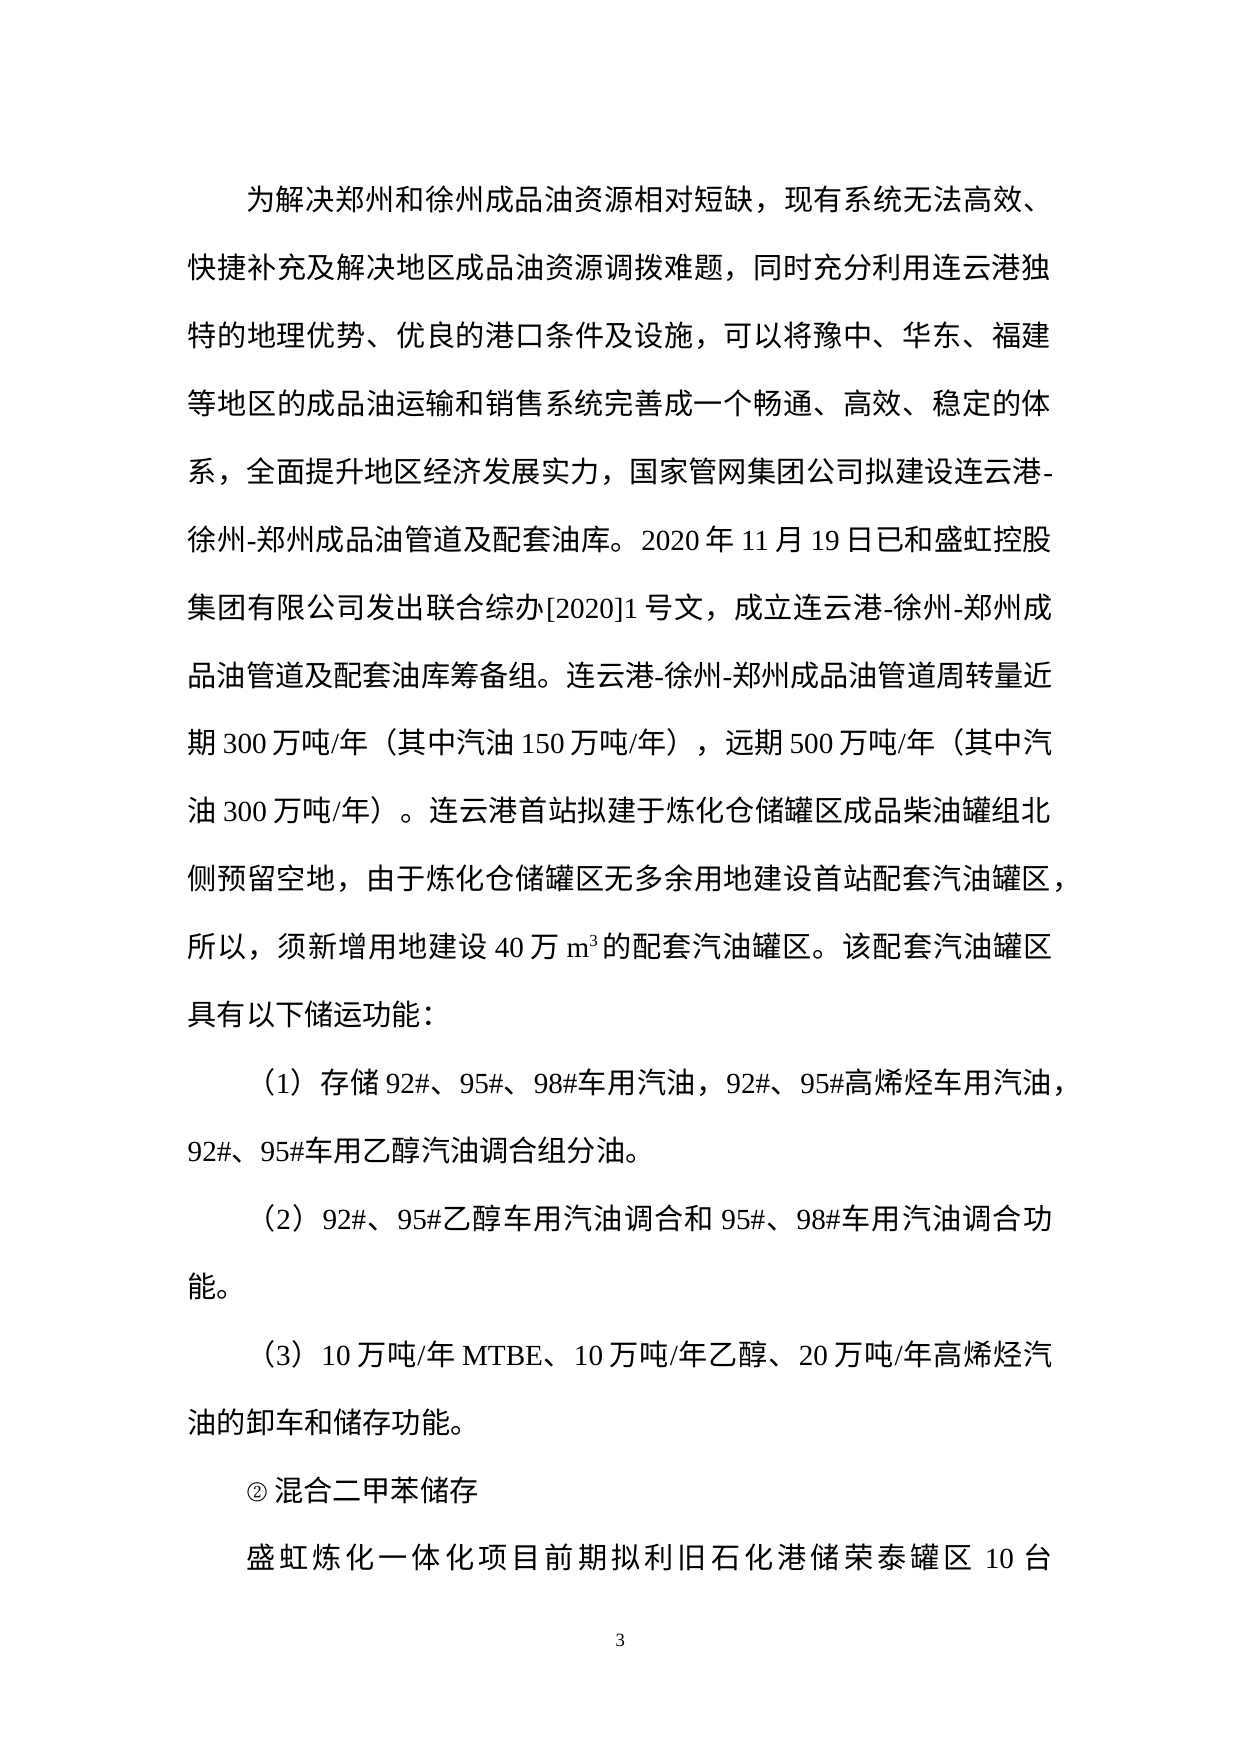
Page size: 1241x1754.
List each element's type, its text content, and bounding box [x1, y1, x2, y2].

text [187, 1522, 1053, 1590]
text （3）10万吨/年MTBE、10万吨/年乙醇、20万吨/年高烯烃汽油的卸车和储存功能。 [187, 1318, 1053, 1454]
text （2）92#、95#乙醇车用汽油调合和95#、98#车用汽油调合功能。 [187, 1183, 1053, 1318]
text 为解决郑州和徐州成品油资源相对短缺，现有系统无法高效、快捷补充及解决地区成品油资源调拨难题，同时充分利用连云港独特的地理优势、优良的港口条件及设施，可以将豫中、华东、福建等地区的成品油运输和销售系统完善成一个畅通、高效、稳定的体系，全面提升地区经济发展实力，国家管网集团公司拟建设连云港-徐州-郑州成品油管道及配套油库。2020年11月19日已和盛虹控股集团有限公司发出联合综办[2020]1号文，成立连云港-徐州-郑州成品油管道及配套油库筹备组。连云港-徐州-郑州成品油管道周转量近期300万吨/年（其中汽油150万吨/年），远期500万吨/年（其中汽油300万吨/年）。连云港首站拟建于炼化仓储罐区成品柴油罐组北侧预留空地，由于炼化仓储罐区无多余用地建设首站配套汽油罐区，所以，须新增用地建设40万m3的配套汽油罐区。该配套汽油罐区具有以下储运功能： [187, 164, 1053, 1047]
text （1）存储92#、95#、98#车用汽油，92#、95#高烯烃车用汽油，92#、95#车用乙醇汽油调合组分油。 [187, 1047, 1053, 1183]
text ②混合二甲苯储存 [187, 1454, 1053, 1522]
